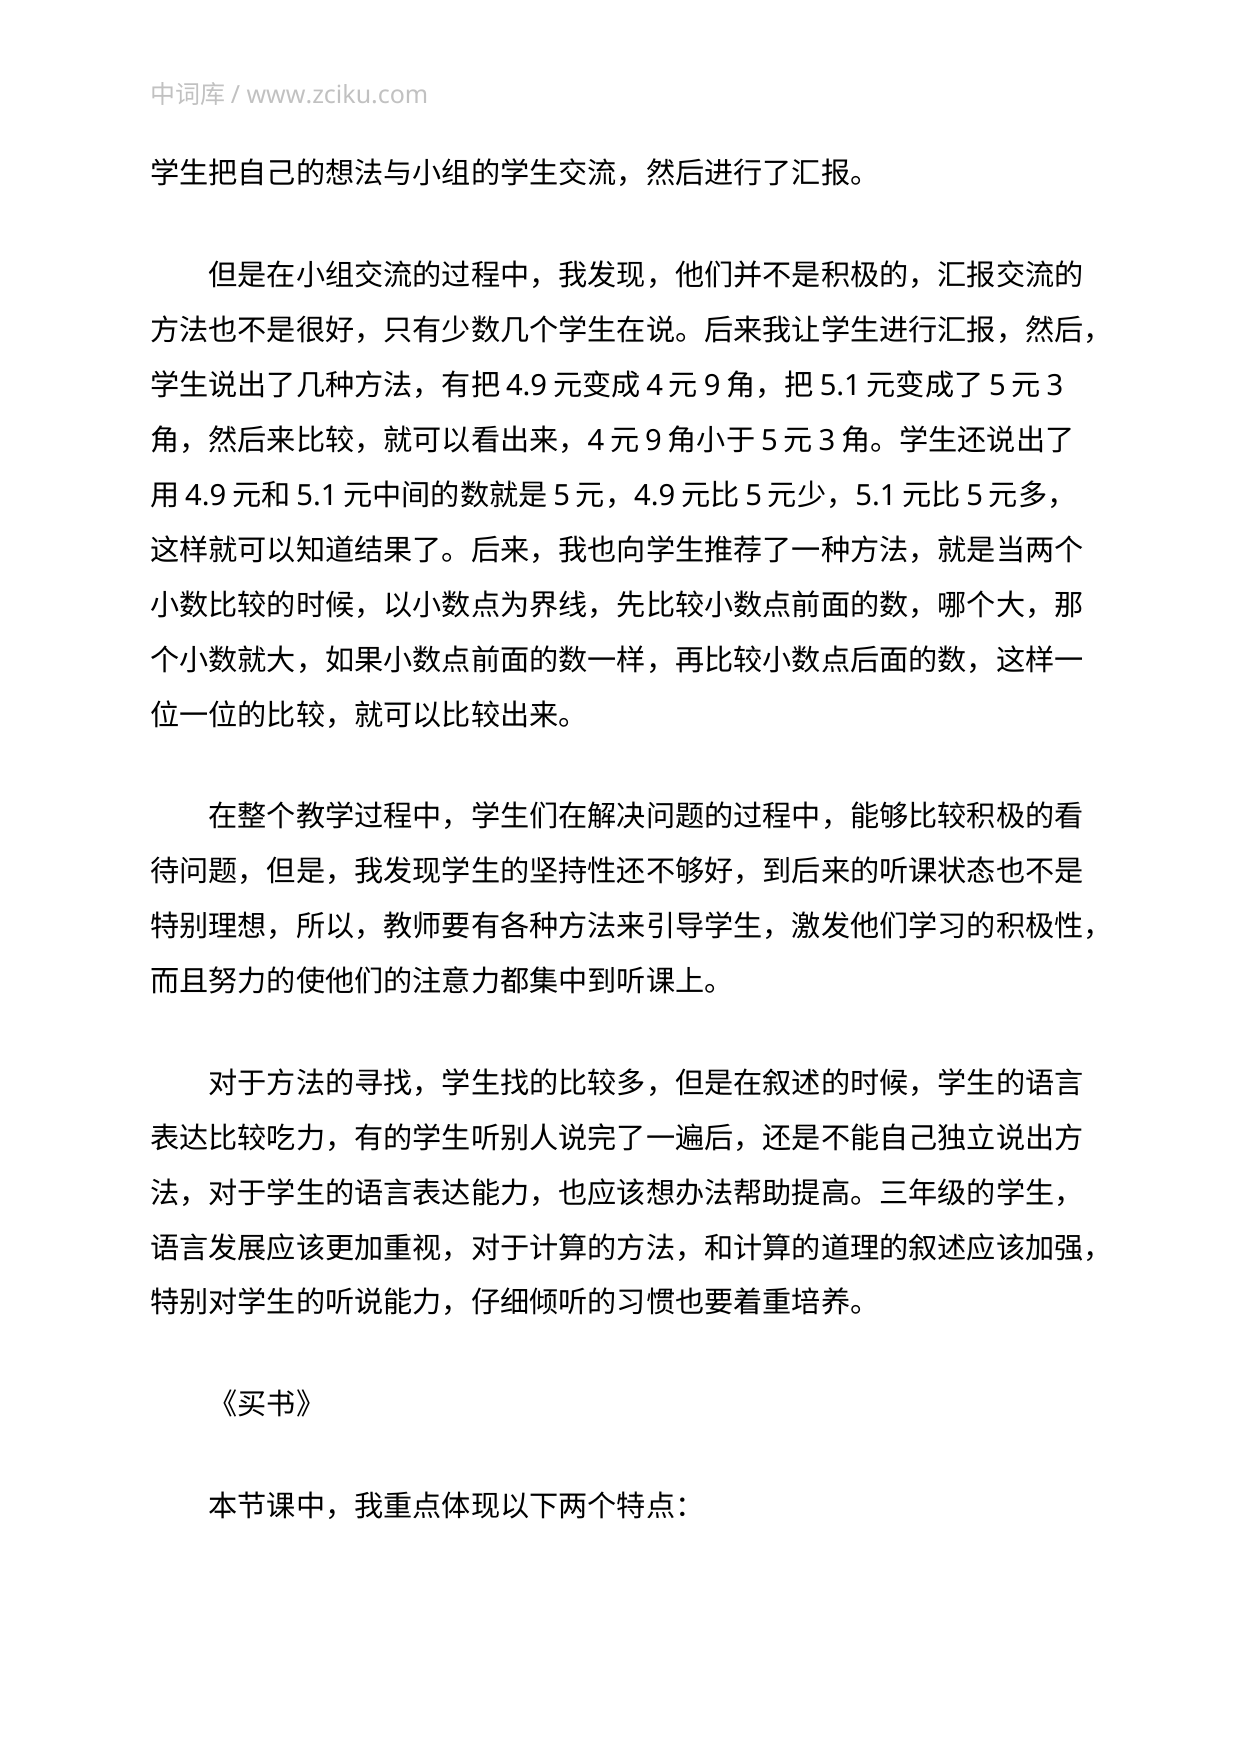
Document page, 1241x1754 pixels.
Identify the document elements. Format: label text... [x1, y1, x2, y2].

text 对于方法的寻找，学生找的比较多，但是在叙述的时候，学生的语言表达比较吃力，有的学生听别人说完了一遍后，还是不能自己独立说出方法，对于学生的语言表达能力，也应该想办法帮助提高。三年级的学生，语言发展应该更加重视，对于计算的方法，和计算的道理的叙述应该加强，特别对学生的听说能力，仔细倾听的习惯也要着重培养。 [150, 1059, 1090, 1321]
text 《买书》 [150, 1381, 1090, 1423]
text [150, 150, 1090, 192]
text 本节课中，我重点体现以下两个特点： [150, 1483, 1090, 1525]
text 但是在小组交流的过程中，我发现，他们并不是积极的，汇报交流的方法也不是很好，只有少数几个学生在说。后来我让学生进行汇报，然后，学生说出了几种方法，有把4.9元变成4元9角，把5.1元变成了5元3角，然后来比较，就可以看出来，4元9角小于5元3角。学生还说出了用4.9元和5.1元中间的数就是5元，4.9元比5元少，5.1元比5元多，这样就可以知道结果了。后来，我也向学生推荐了一种方法，就是当两个小数比较的时候，以小数点为界线，先比较小数点前面的数，哪个大，那个小数就大，如果小数点前面的数一样，再比较小数点后面的数，这样一位一位的比较，就可以比较出来。 [150, 252, 1090, 733]
text 在整个教学过程中，学生们在解决问题的过程中，能够比较积极的看待问题，但是，我发现学生的坚持性还不够好，到后来的听课状态也不是特别理想，所以，教师要有各种方法来引导学生，激发他们学习的积极性，而且努力的使他们的注意力都集中到听课上。 [150, 793, 1090, 1000]
